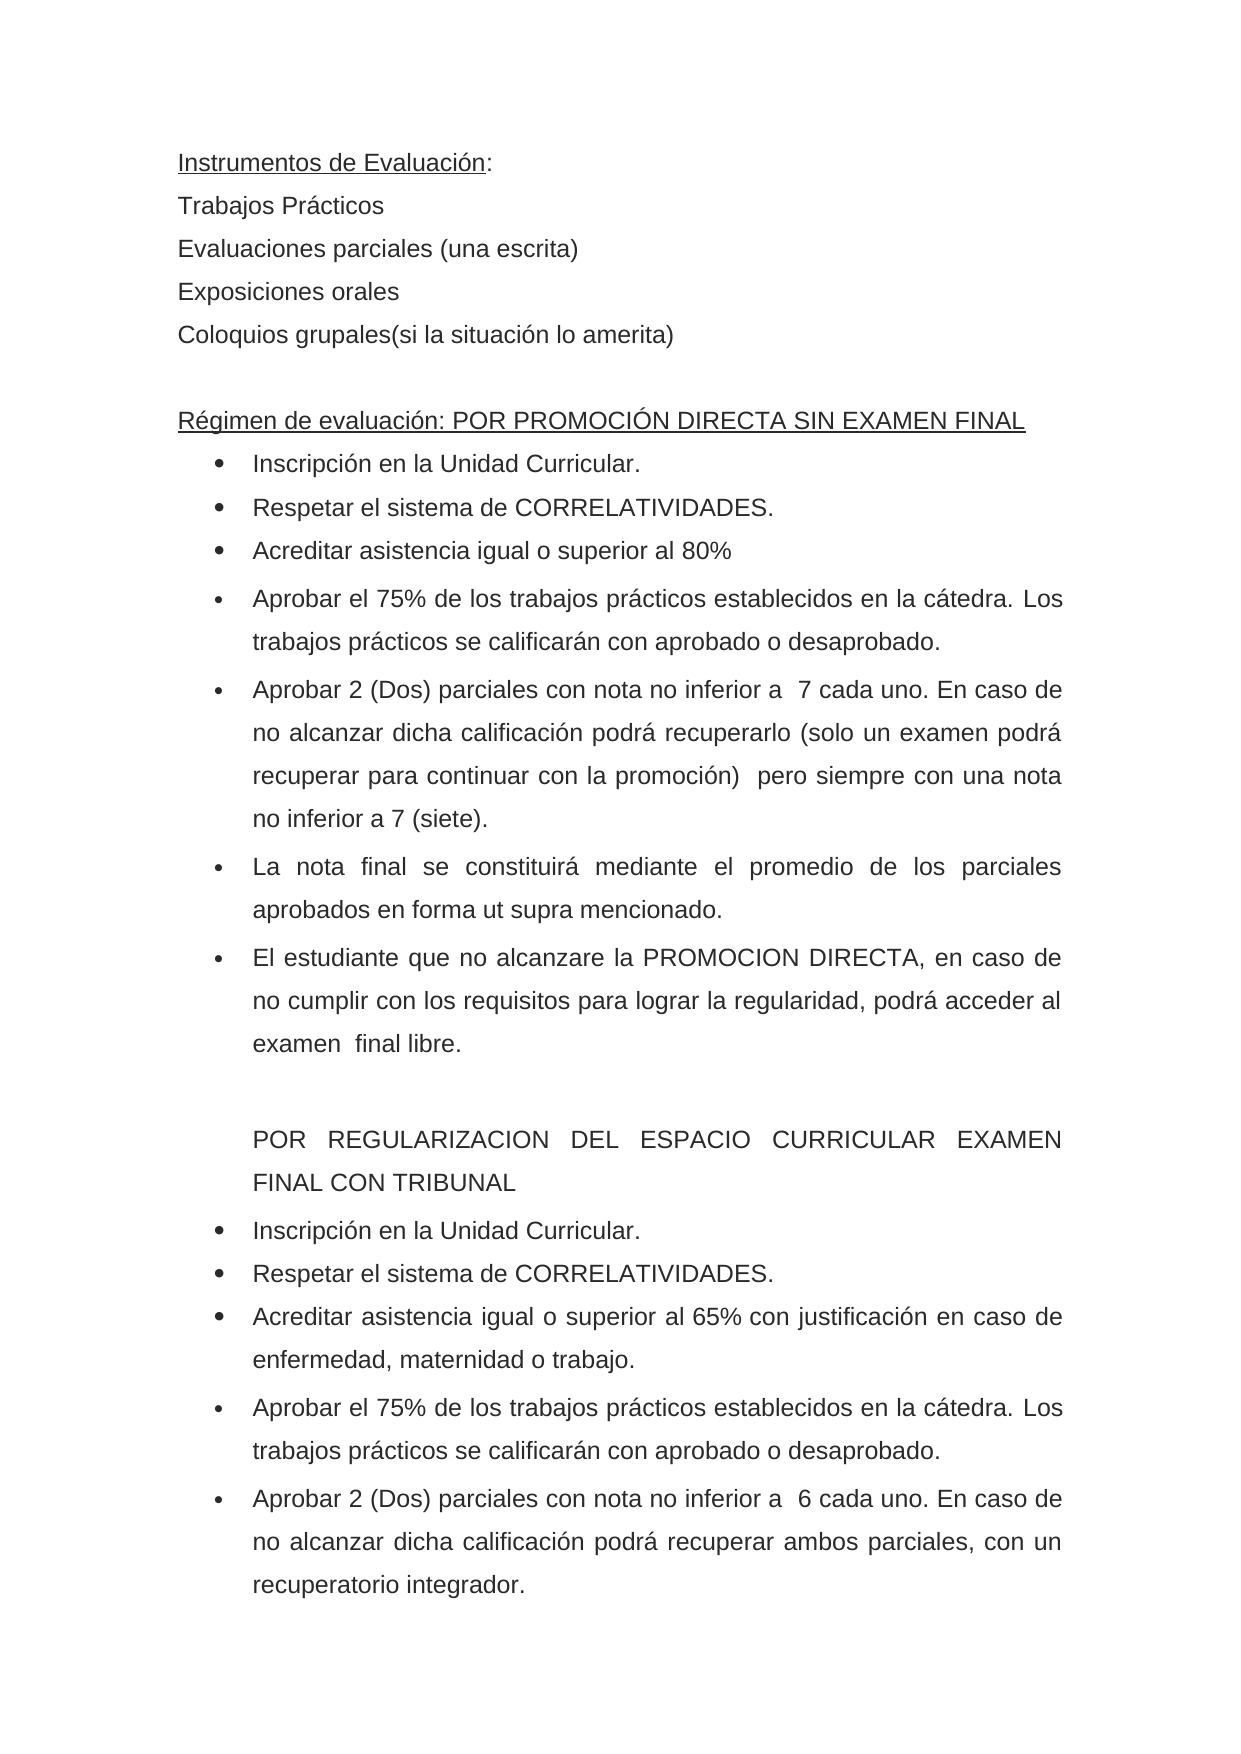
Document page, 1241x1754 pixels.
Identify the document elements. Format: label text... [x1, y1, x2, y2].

list El estudiante que no alcanzare la PROMOCION DIRECTA, en caso de no cumplir con los requisitos para lograr la regularidad, podrá acceder al examen final libre. [215, 943, 1063, 1058]
list Respetar el sistema de CORRELATIVIDADES. [215, 1259, 1063, 1288]
list Acreditar asistencia igual o superior al 80% [215, 536, 1063, 565]
list Aprobar 2 (Dos) parciales con nota no inferior a 7 cada uno. En caso de no alcanzar dicha calificación podrá recuperarlo (solo un examen podrá recuperar para continuar con la promoción) pero siempre con una nota no inferior a 7 (siete). [215, 675, 1063, 833]
list Respetar el sistema de CORRELATIVIDADES. [215, 493, 1063, 522]
text Evaluaciones parciales (una escrita) [177, 234, 1063, 263]
list Acreditar asistencia igual o superior al 65% con justificación en caso de enfermedad, maternidad o trabajo. [215, 1302, 1063, 1374]
list Aprobar el 75% de los trabajos prácticos establecidos en la cátedra. Los trabajos prácticos se calificarán con aprobado o desaprobado. [215, 584, 1063, 656]
text Trabajos Prácticos [177, 191, 1063, 219]
list Aprobar 2 (Dos) parciales con nota no inferior a 6 cada uno. En caso de no alcanzar dicha calificación podrá recuperar ambos parciales, con un recuperatorio integrador. [215, 1484, 1063, 1599]
list La nota final se constituirá mediante el promedio de los parciales aprobados en forma ut supra mencionado. [215, 852, 1063, 924]
text Exposiciones orales [177, 277, 1063, 306]
list Aprobar el 75% de los trabajos prácticos establecidos en la cátedra. Los trabajos prácticos se calificarán con aprobado o desaprobado. [215, 1393, 1063, 1465]
list Inscripción en la Unidad Curricular. [215, 1216, 1063, 1244]
text Régimen de evaluación: POR PROMOCIÓN DIRECTA SIN EXAMEN FINAL [177, 406, 1063, 435]
text Instrumentos de Evaluación: [177, 148, 1063, 176]
list Inscripción en la Unidad Curricular. [215, 449, 1063, 478]
text POR REGULARIZACION DEL ESPACIO CURRICULAR EXAMEN FINAL CON TRIBUNAL [252, 1125, 1063, 1197]
text Coloquios grupales(si la situación lo amerita) [177, 320, 1063, 349]
